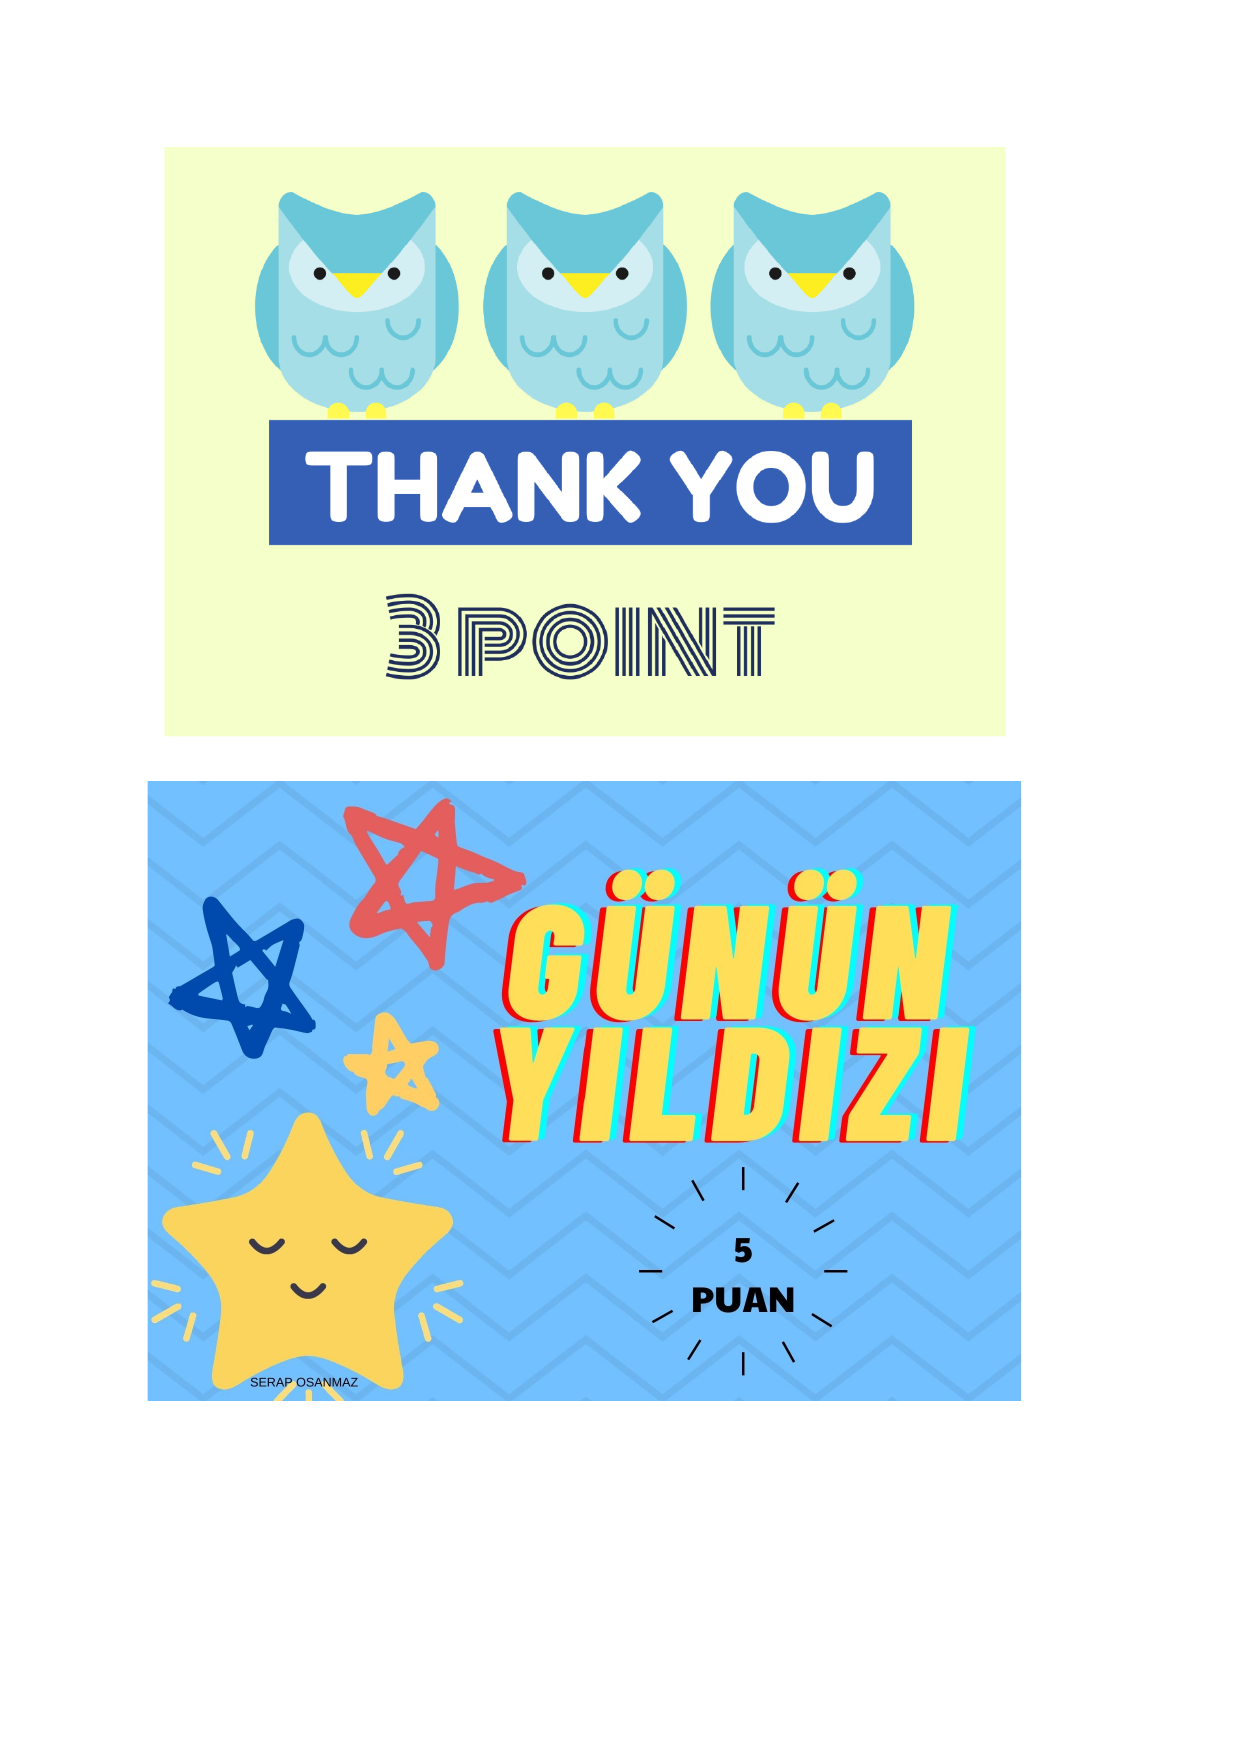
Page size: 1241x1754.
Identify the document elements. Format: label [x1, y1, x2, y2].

picture [147, 147, 1022, 767]
picture [147, 781, 1022, 1401]
